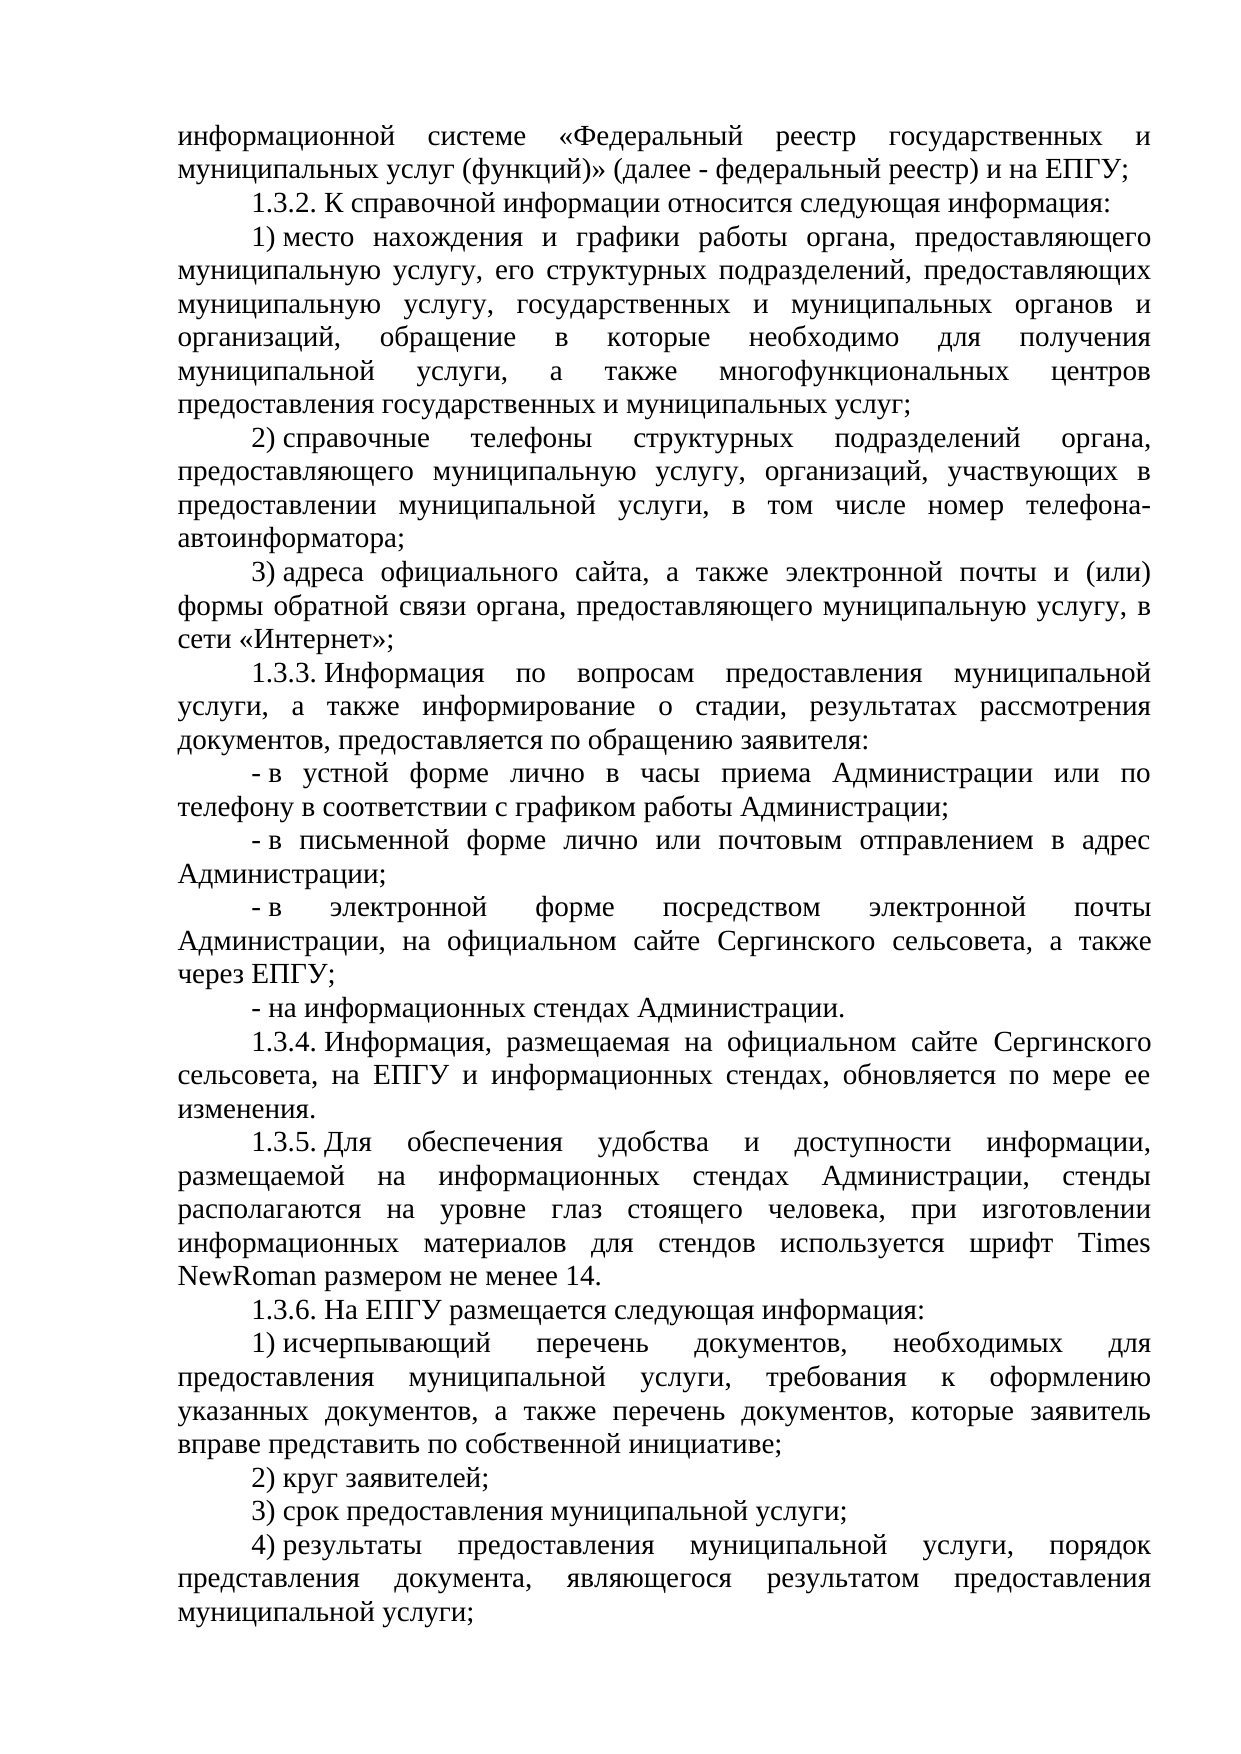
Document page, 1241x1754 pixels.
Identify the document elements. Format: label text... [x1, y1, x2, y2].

text 4) результаты предоставления муниципальной услуги, порядок представления документа, являющегося результатом предоставления муниципальной услуги; [177, 1527, 1152, 1627]
text 1.3.3. Информация по вопросам предоставления муниципальной услуги, а также информирование о стадии, результатах рассмотрения документов, предоставляется по обращению заявителя: [177, 655, 1152, 755]
text 2) круг заявителей; [177, 1460, 1152, 1493]
text - в устной форме лично в часы приема Администрации или по телефону в соответствии с графиком работы Администрации; [177, 755, 1152, 822]
text 3) срок предоставления муниципальной услуги; [177, 1493, 1152, 1527]
text 2) справочные телефоны структурных подразделений органа, предоставляющего муниципальную услугу, организаций, участвующих в предоставлении муниципальной услуги, в том числе номер телефона-автоинформатора; [177, 420, 1152, 554]
text - в электронной форме посредством электронной почты Администрации, на официальном сайте Сергинского сельсовета, а также через ЕПГУ; [177, 889, 1152, 990]
text 1.3.5. Для обеспечения удобства и доступности информации, размещаемой на информационных стендах Администрации, стенды располагаются на уровне глаз стоящего человека, при изготовлении информационных материалов для стендов используется шрифт Times NewRoman размером не менее 14. [177, 1124, 1152, 1292]
text 1) исчерпывающий перечень документов, необходимых для предоставления муниципальной услуги, требования к оформлению указанных документов, а также перечень документов, которые заявитель вправе представить по собственной инициативе; [177, 1326, 1152, 1460]
text 1.3.2. К справочной информации относится следующая информация: [177, 185, 1152, 219]
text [177, 118, 1152, 185]
text 1.3.6. На ЕПГУ размещается следующая информация: [177, 1292, 1152, 1326]
text 1.3.4. Информация, размещаемая на официальном сайте Сергинского сельсовета, на ЕПГУ и информационных стендах, обновляется по мере ее изменения. [177, 1024, 1152, 1124]
text 1) место нахождения и графики работы органа, предоставляющего муниципальную услугу, его структурных подразделений, предоставляющих муниципальную услугу, государственных и муниципальных органов и организаций, обращение в которые необходимо для получения муниципальной услуги, а также многофункциональных центров предоставления государственных и муниципальных услуг; [177, 219, 1152, 420]
text 3) адреса официального сайта, а также электронной почты и (или) формы обратной связи органа, предоставляющего муниципальную услугу, в сети «Интернет»; [177, 554, 1152, 655]
text - на информационных стендах Администрации. [177, 990, 1152, 1024]
text - в письменной форме лично или почтовым отправлением в адрес Администрации; [177, 822, 1152, 889]
